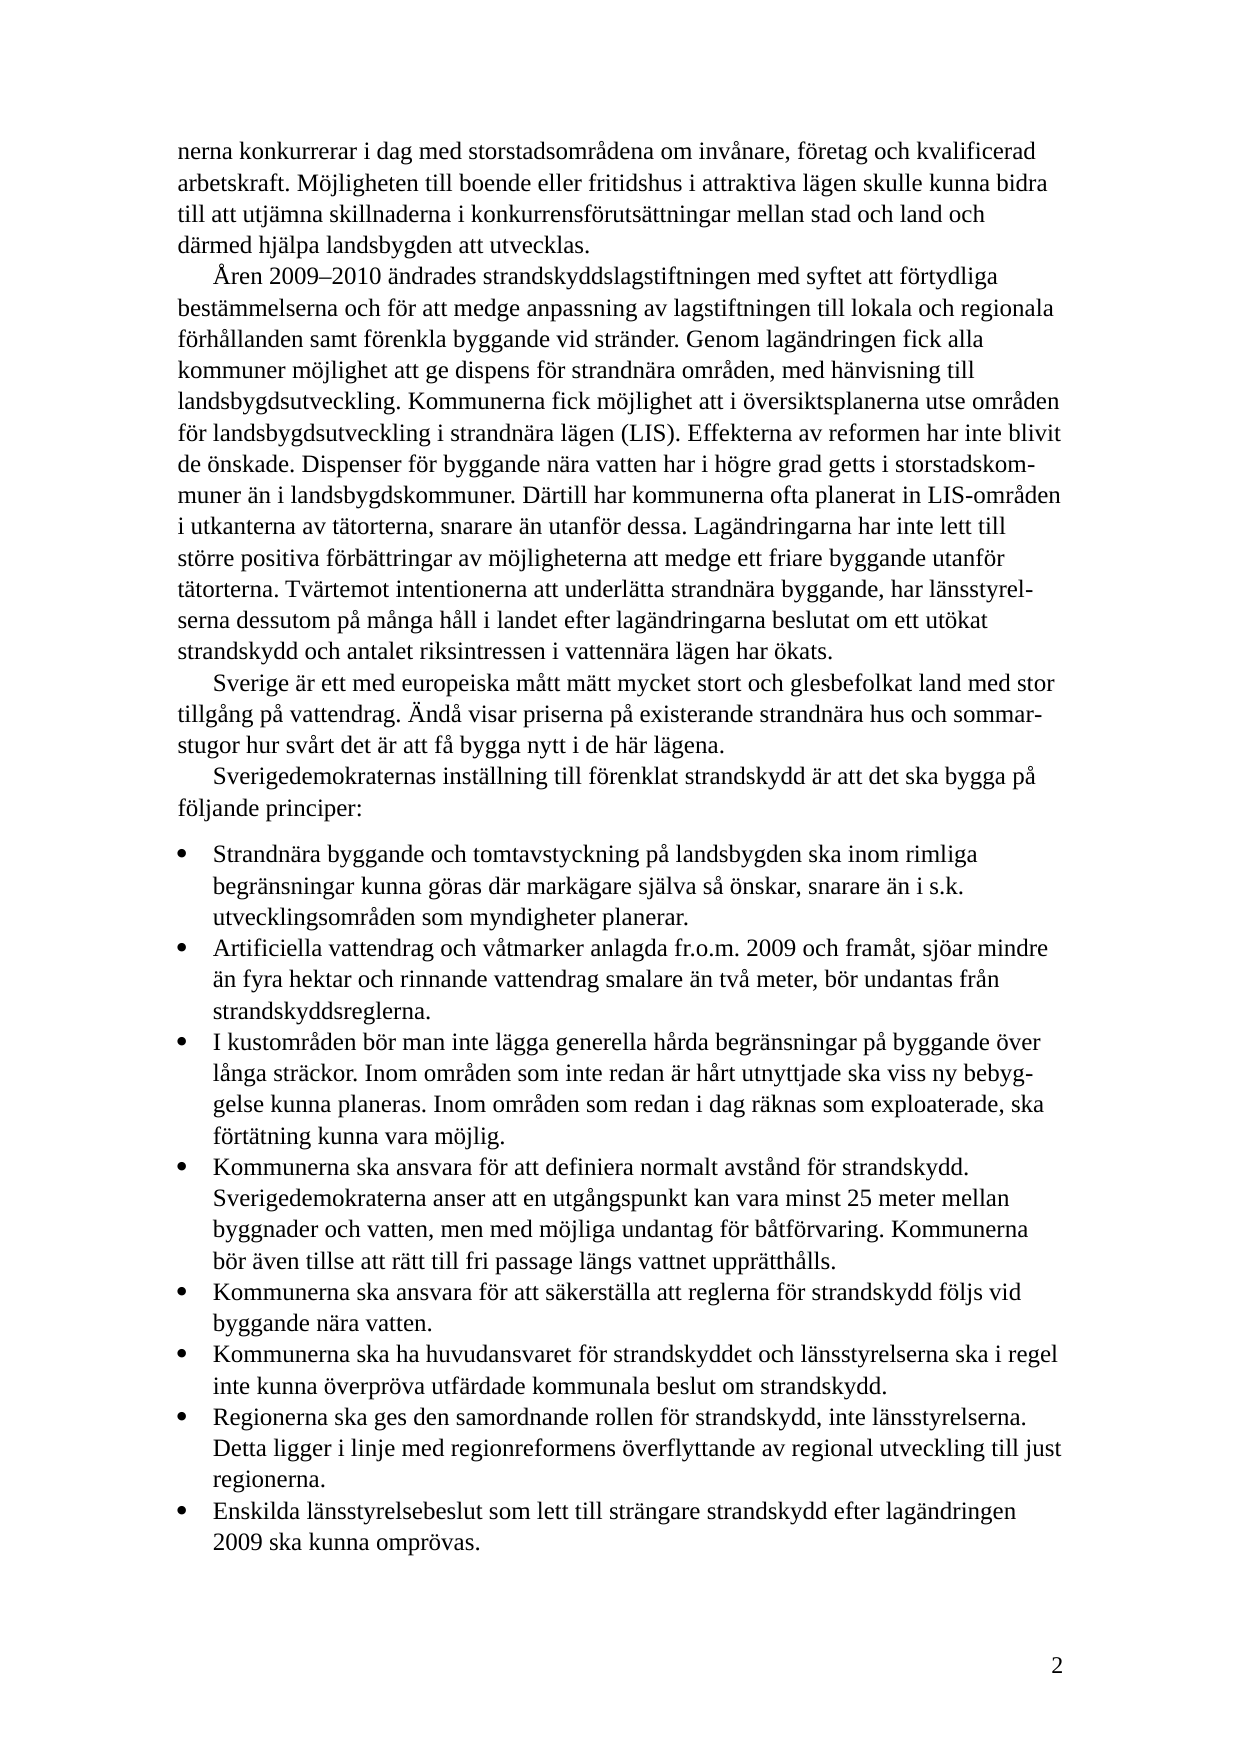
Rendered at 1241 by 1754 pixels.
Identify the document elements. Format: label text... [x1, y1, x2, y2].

list Kommunerna ska ansvara för att säkerställa att reglerna för strandskydd följs vid byggande nära vatten. [177, 1274, 1063, 1337]
list Kommunerna ska ansvara för att definiera normalt avstånd för strandskydd. Sverigedemokraterna anser att en utgångspunkt kan vara minst 25 meter mellan byggnader och vatten, men med möjliga undantag för båtförvaring. Kommunerna bör även tillse att rätt till fri passage längs vattnet upprätthålls. [177, 1149, 1063, 1274]
text Åren 2009–2010 ändrades strandskyddslagstiftningen med syftet att förtydliga bestämmelserna och för att medge anpassning av lagstiftningen till lokala och regionala förhållanden samt förenkla byggande vid stränder. Genom lagändringen fick alla kommuner möjlighet att ge dispens för strandnära områden, med hänvisning till landsbygdsutveckling. Kommunerna fick möjlighet att i översiktsplanerna utse områden för landsbygdsutveckling i strandnära lägen (LIS). Effekterna av reformen har inte blivit de önskade. Dispenser för byggande nära vatten har i högre grad getts i storstadskommuner än i landsbygdskommuner. Därtill har kommunerna ofta planerat in LIS-områden i utkanterna av tätorterna, snarare än utanför dessa. Lagändringarna har inte lett till större positiva förbättringar av möjligheterna att medge ett friare byggande utanför tätorterna. Tvärtemot intentionerna att underlätta strandnära byggande, har länsstyrelserna dessutom på många håll i landet efter lagändringarna beslutat om ett utökat strandskydd och antalet riksintressen i vattennära lägen har ökats. [177, 259, 1063, 665]
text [177, 134, 1063, 259]
text Sverigedemokraternas inställning till förenklat strandskydd är att det ska bygga på följande principer: [177, 759, 1063, 821]
list Artificiella vattendrag och våtmarker anlagda fr.o.m. 2009 och framåt, sjöar mindre än fyra hektar och rinnande vattendrag smalare än två meter, bör undantas från strandskyddsreglerna. [177, 931, 1063, 1024]
list Kommunerna ska ha huvudansvaret för strandskyddet och länsstyrelserna ska i regel inte kunna överpröva utfärdade kommunala beslut om strandskydd. [177, 1337, 1063, 1399]
list I kustområden bör man inte lägga generella hårda begränsningar på byggande över långa sträckor. Inom områden som inte redan är hårt utnyttjade ska viss ny bebyggelse kunna planeras. Inom områden som redan i dag räknas som exploaterade, ska förtätning kunna vara möjlig. [177, 1024, 1063, 1149]
list Enskilda länsstyrelsebeslut som lett till strängare strandskydd efter lagändringen 2009 ska kunna omprövas. [177, 1493, 1063, 1556]
text Sverige är ett med europeiska mått mätt mycket stort och glesbefolkat land med stor tillgång på vattendrag. Ändå visar priserna på existerande strandnära hus och sommarstugor hur svårt det är att få bygga nytt i de här lägena. [177, 665, 1063, 759]
list Strandnära byggande och tomtavstyckning på landsbygden ska inom rimliga begränsningar kunna göras där markägare själva så önskar, snarare än i s.k. utvecklingsområden som myndigheter planerar. [177, 837, 1063, 931]
list Regionerna ska ges den samordnande rollen för strandskydd, inte länsstyrelserna. Detta ligger i linje med regionreformens överflyttande av regional utveckling till just regionerna. [177, 1399, 1063, 1493]
